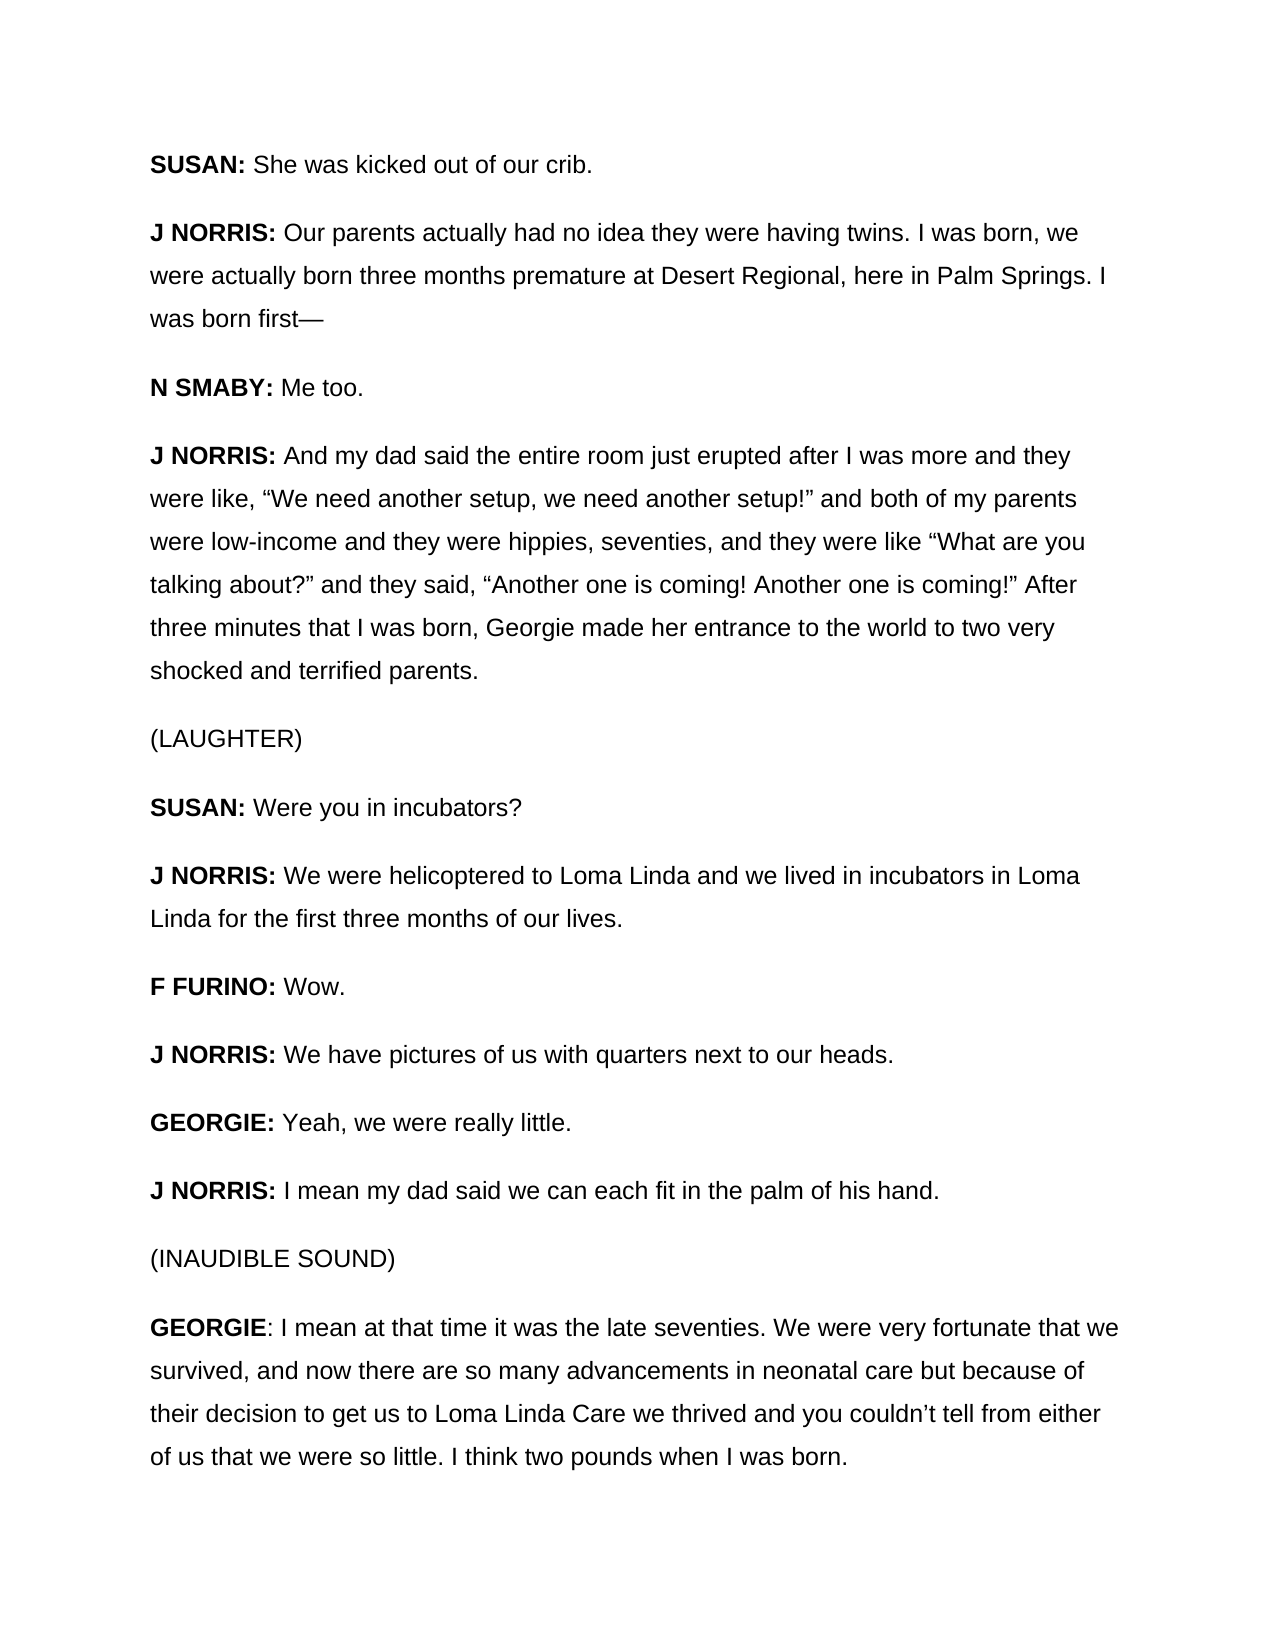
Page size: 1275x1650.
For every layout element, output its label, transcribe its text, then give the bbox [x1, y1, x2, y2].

text J NORRIS: Our parents actually had no idea they were having twins. I was born, we were actually born three months premature at Desert Regional, here in Palm Springs. I was born first— [150, 218, 1125, 333]
text (LAUGHTER) [150, 724, 1125, 753]
text N SMABY: Me too. [150, 372, 1125, 401]
text GEORGIE: Yeah, we were really little. [150, 1108, 1125, 1137]
text SUSAN: She was kicked out of our crib. [150, 150, 1125, 179]
text SUSAN: Were you in incubators? [150, 792, 1125, 821]
text J NORRIS: We were helicoptered to Loma Linda and we lived in incubators in Loma Linda for the first three months of our lives. [150, 861, 1125, 932]
text J NORRIS: And my dad said the entire room just erupted after I was more and they were like, “We need another setup, we need another setup!” and both of my parents were low-income and they were hippies, seventies, and they were like “What are you talking about?” and they said, “Another one is coming! Another one is coming!” After three minutes that I was born, Georgie made her entrance to the world to two very shocked and terrified parents. [150, 441, 1125, 685]
text J NORRIS: We have pictures of us with quarters next to our heads. [150, 1040, 1125, 1069]
text J NORRIS: I mean my dad said we can each fit in the palm of his hand. [150, 1176, 1125, 1205]
text (INAUDIBLE SOUND) [150, 1244, 1125, 1273]
text GEORGIE: I mean at that time it was the late seventies. We were very fortunate that we survived, and now there are so many advancements in neonatal care but because of their decision to get us to Loma Linda Care we thrived and you couldn’t tell from either of us that we were so little. I think two pounds when I was born. [150, 1312, 1125, 1471]
text F FURINO: Wow. [150, 972, 1125, 1001]
